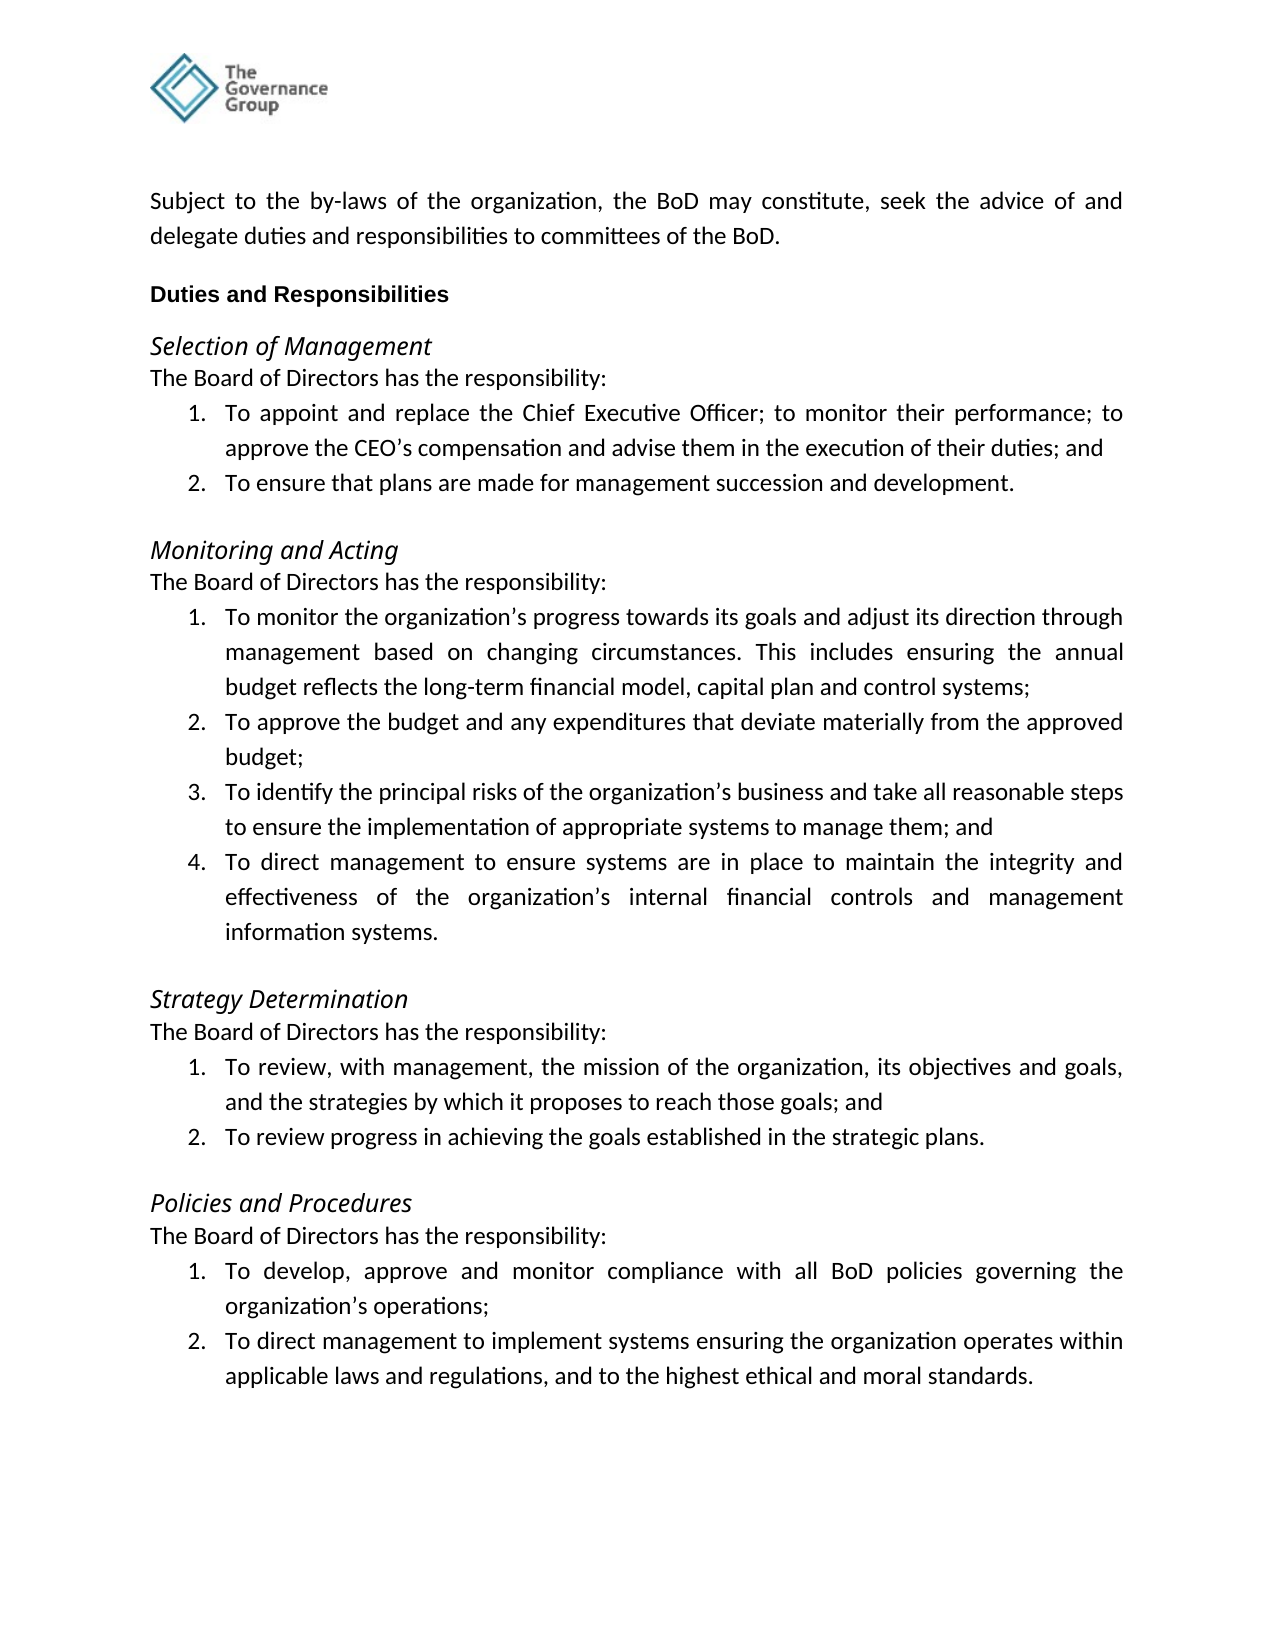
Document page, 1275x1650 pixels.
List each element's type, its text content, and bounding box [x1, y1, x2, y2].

subtitle Selection of Management [150, 328, 1125, 362]
subtitle Strategy Determination [150, 982, 1125, 1016]
list To ensure that plans are made for management succession and development. [187, 467, 1125, 498]
list To appoint and replace the Chief Executive Officer; to monitor their performance; to approve the CEO’s compensation and advise them in the execution of their duties; and [187, 397, 1125, 463]
list To review progress in achieving the goals established in the strategic plans. [187, 1121, 1125, 1151]
subtitle Policies and Procedures [150, 1186, 1125, 1220]
text The Board of Directors has the responsibility: [150, 1016, 1125, 1046]
list To develop, approve and monitor compliance with all BoD policies governing the organization’s operations; [187, 1255, 1125, 1321]
list To monitor the organization’s progress towards its goals and adjust its direction through management based on changing circumstances. This includes ensuring the annual budget reflects the long-term financial model, capital plan and control systems; [187, 602, 1125, 702]
text Duties and Responsibilities [150, 281, 1125, 308]
text The Board of Directors has the responsibility: [150, 567, 1125, 597]
subtitle Monitoring and Acting [150, 532, 1125, 567]
picture [150, 53, 328, 124]
list To identify the principal risks of the organization’s business and take all reasonable steps to ensure the implementation of appropriate systems to manage them; and [187, 777, 1125, 842]
list To approve the budget and any expenditures that deviate materially from the approved budget; [187, 707, 1125, 772]
list To review, with management, the mission of the organization, its objectives and goals, and the strategies by which it proposes to reach those goals; and [187, 1051, 1125, 1116]
text The Board of Directors has the responsibility: [150, 1220, 1125, 1251]
text The Board of Directors has the responsibility: [150, 362, 1125, 393]
text Subject to the by-laws of the organization, the BoD may constitute, seek the advice of and delegate duties and responsibilities to committees of the BoD. [150, 185, 1125, 251]
list To direct management to ensure systems are in place to maintain the integrity and effectiveness of the organization’s internal financial controls and management information systems. [187, 847, 1125, 947]
list To direct management to implement systems ensuring the organization operates within applicable laws and regulations, and to the highest ethical and moral standards. [187, 1325, 1125, 1391]
